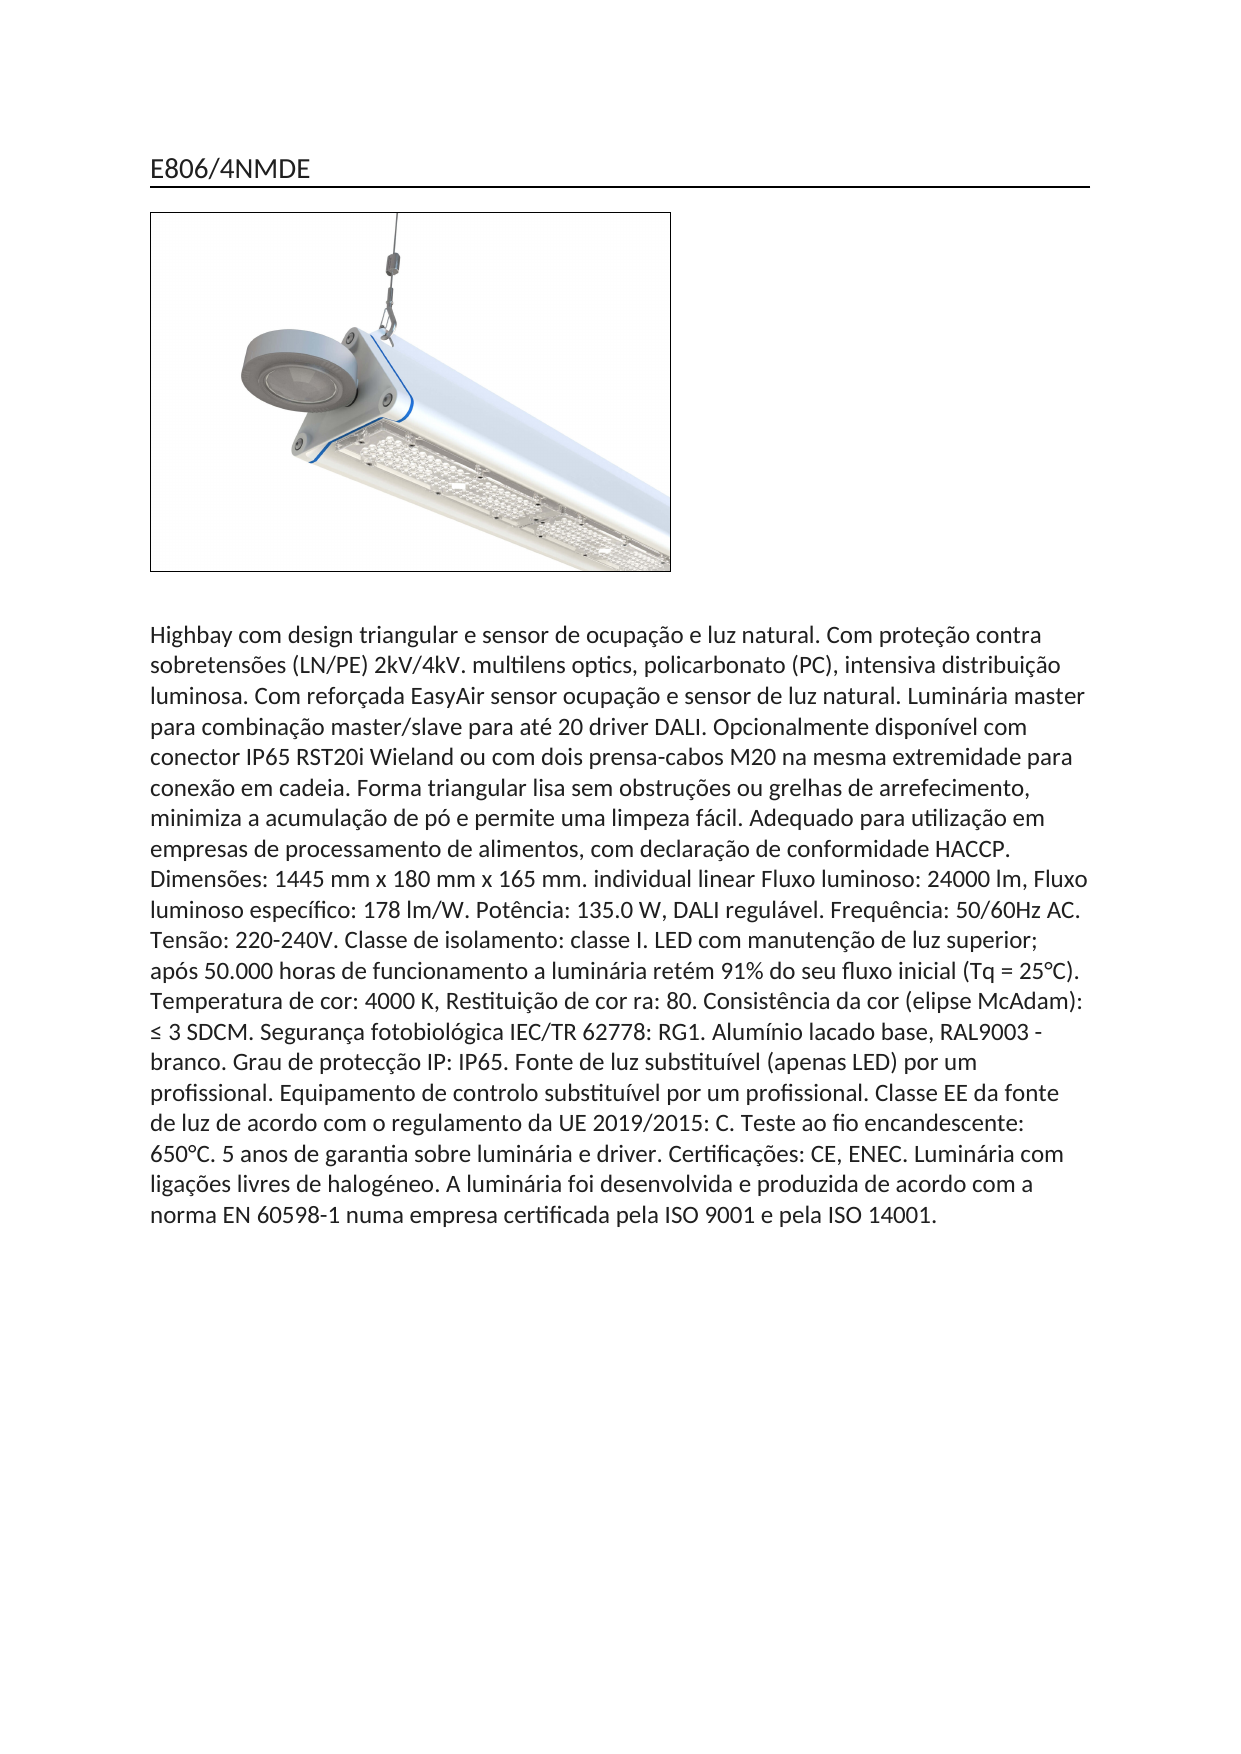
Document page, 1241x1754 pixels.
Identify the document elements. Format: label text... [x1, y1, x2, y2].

text Highbay com design triangular e sensor de ocupação e luz natural. Com proteção contra sobretensões (LN/PE) 2kV/4kV. multilens optics, policarbonato (PC), intensiva distribuição luminosa. Com reforçada EasyAir sensor ocupação e sensor de luz natural. Luminária master para combinação master/slave para até 20 driver DALI. Opcionalmente disponível com conector IP65 RST20i Wieland ou com dois prensa-cabos M20 na mesma extremidade para conexão em cadeia. Forma triangular lisa sem obstruções ou grelhas de arrefecimento, minimiza a acumulação de pó e permite uma limpeza fácil. Adequado para utilização em empresas de processamento de alimentos, com declaração de conformidade HACCP. Dimensões: 1445 mm x 180 mm x 165 mm. individual linear Fluxo luminoso: 24000 lm, Fluxo luminoso específico: 178 lm/W. Potência: 135.0 W, DALI regulável. Frequência: 50/60Hz AC. Tensão: 220-240V. Classe de isolamento: classe I. LED com manutenção de luz superior; após 50.000 horas de funcionamento a luminária retém 91% do seu fluxo inicial (Tq = 25°C). Temperatura de cor: 4000 K, Restituição de cor ra: 80. Consistência da cor (elipse McAdam): ≤ 3 SDCM. Segurança fotobiológica IEC/TR 62778: RG1. Alumínio lacado base, RAL9003 - branco. Grau de protecção IP: IP65. Fonte de luz substituível (apenas LED) por um profissional. Equipamento de controlo substituível por um profissional. Classe EE da fonte de luz de acordo com o regulamento da UE 2019/2015: C. Teste ao fio encandescente: 650°C. 5 anos de garantia sobre luminária e driver. Certificações: CE, ENEC. Luminária com ligações livres de halogéneo. A luminária foi desenvolvida e produzida de acordo com a norma EN 60598-1 numa empresa certificada pela ISO 9001 e pela ISO 14001. [150, 619, 1090, 1229]
text E806/4NMDE [150, 150, 1090, 186]
picture [151, 213, 670, 571]
